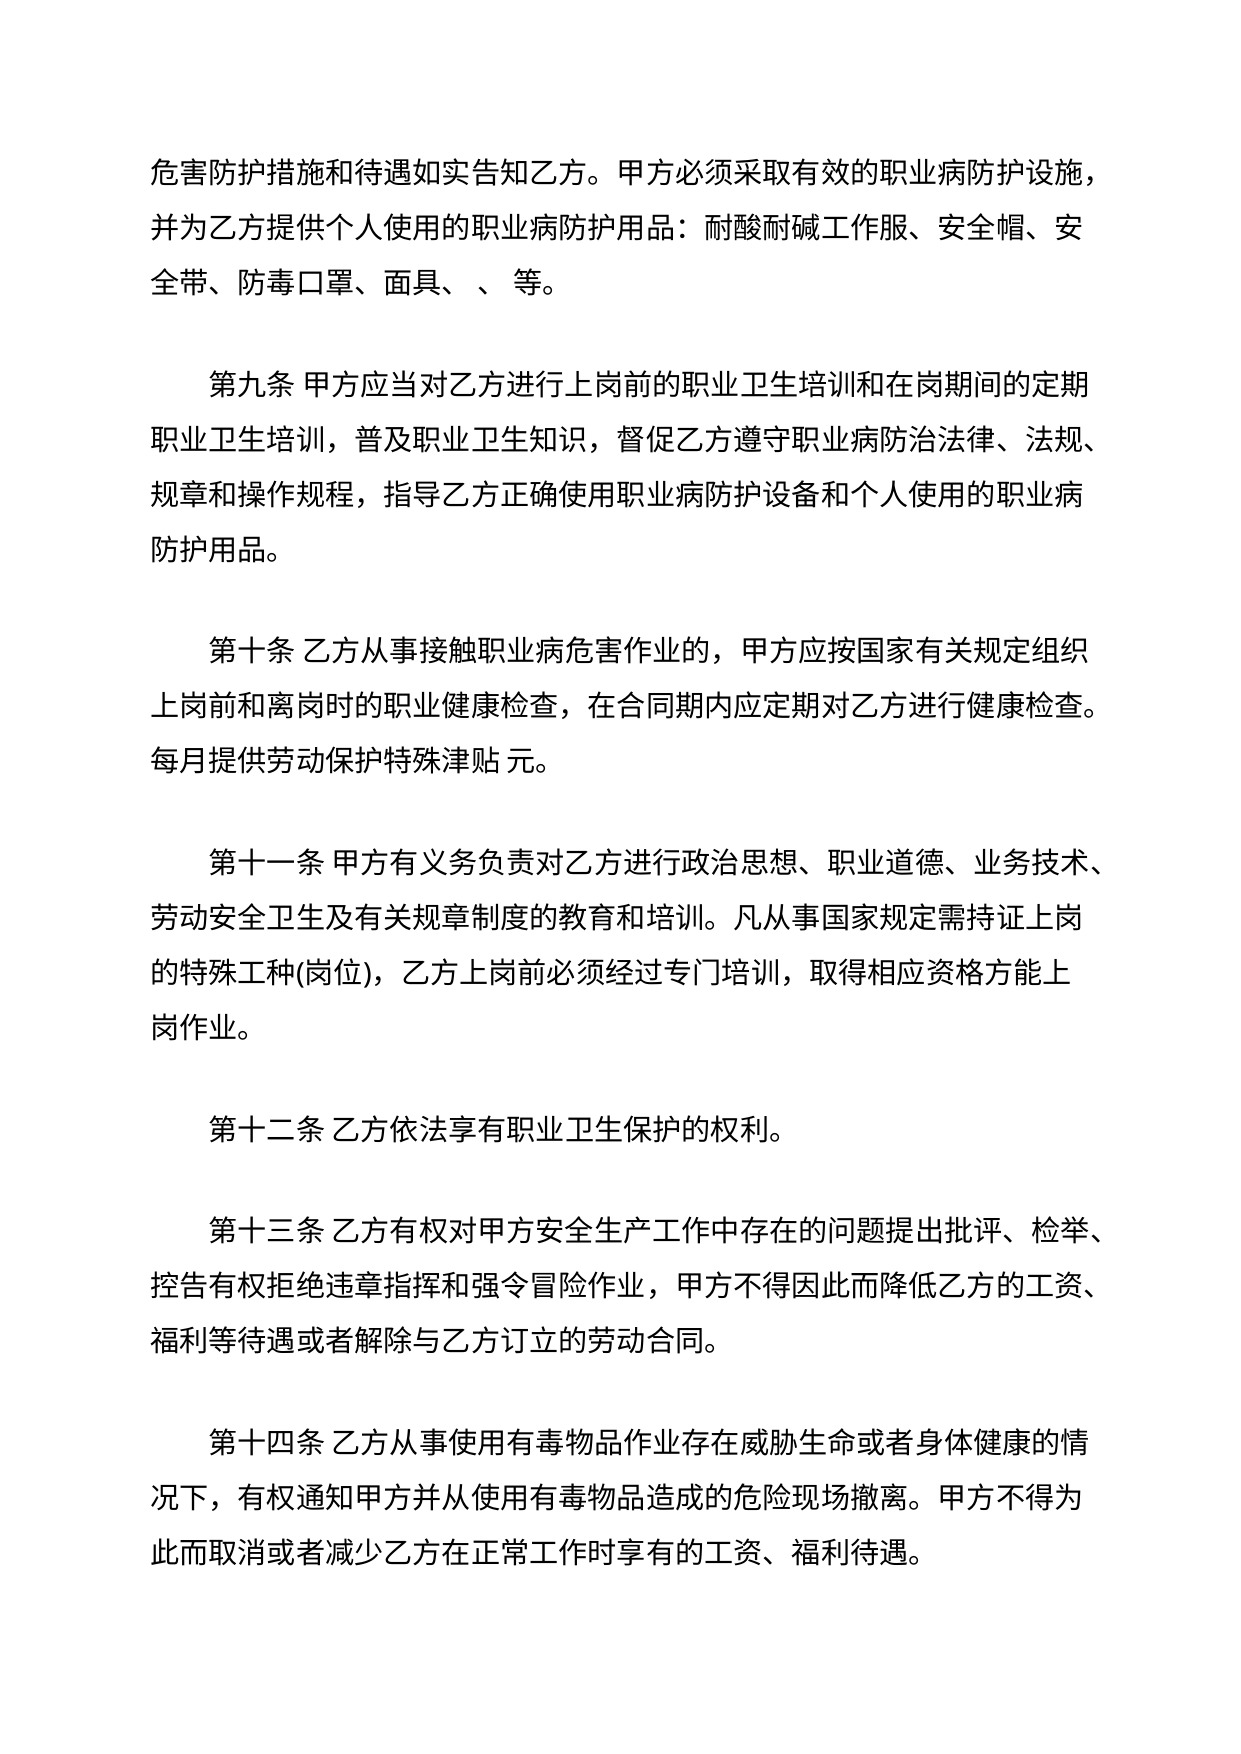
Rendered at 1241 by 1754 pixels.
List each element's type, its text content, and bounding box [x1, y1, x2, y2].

text 第十四条 乙方从事使用有毒物品作业存在威胁生命或者身体健康的情况下，有权通知甲方并从使用有毒物品造成的危险现场撤离。甲方不得为此而取消或者减少乙方在正常工作时享有的工资、福利待遇。 [150, 1419, 1090, 1572]
text 第十条 乙方从事接触职业病危害作业的，甲方应按国家有关规定组织上岗前和离岗时的职业健康检查，在合同期内应定期对乙方进行健康检查。每月提供劳动保护特殊津贴 元。 [150, 628, 1090, 780]
text 第九条 甲方应当对乙方进行上岗前的职业卫生培训和在岗期间的定期职业卫生培训，普及职业卫生知识，督促乙方遵守职业病防治法律、法规、规章和操作规程，指导乙方正确使用职业病防护设备和个人使用的职业病防护用品。 [150, 362, 1090, 568]
text 第十三条 乙方有权对甲方安全生产工作中存在的问题提出批评、检举、控告有权拒绝违章指挥和强令冒险作业，甲方不得因此而降低乙方的工资、福利等待遇或者解除与乙方订立的劳动合同。 [150, 1208, 1090, 1360]
text 第十一条 甲方有义务负责对乙方进行政治思想、职业道德、业务技术、劳动安全卫生及有关规章制度的教育和培训。凡从事国家规定需持证上岗的特殊工种(岗位)，乙方上岗前必须经过专门培训，取得相应资格方能上岗作业。 [150, 839, 1090, 1047]
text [150, 150, 1090, 302]
text 第十二条 乙方依法享有职业卫生保护的权利。 [150, 1106, 1090, 1148]
